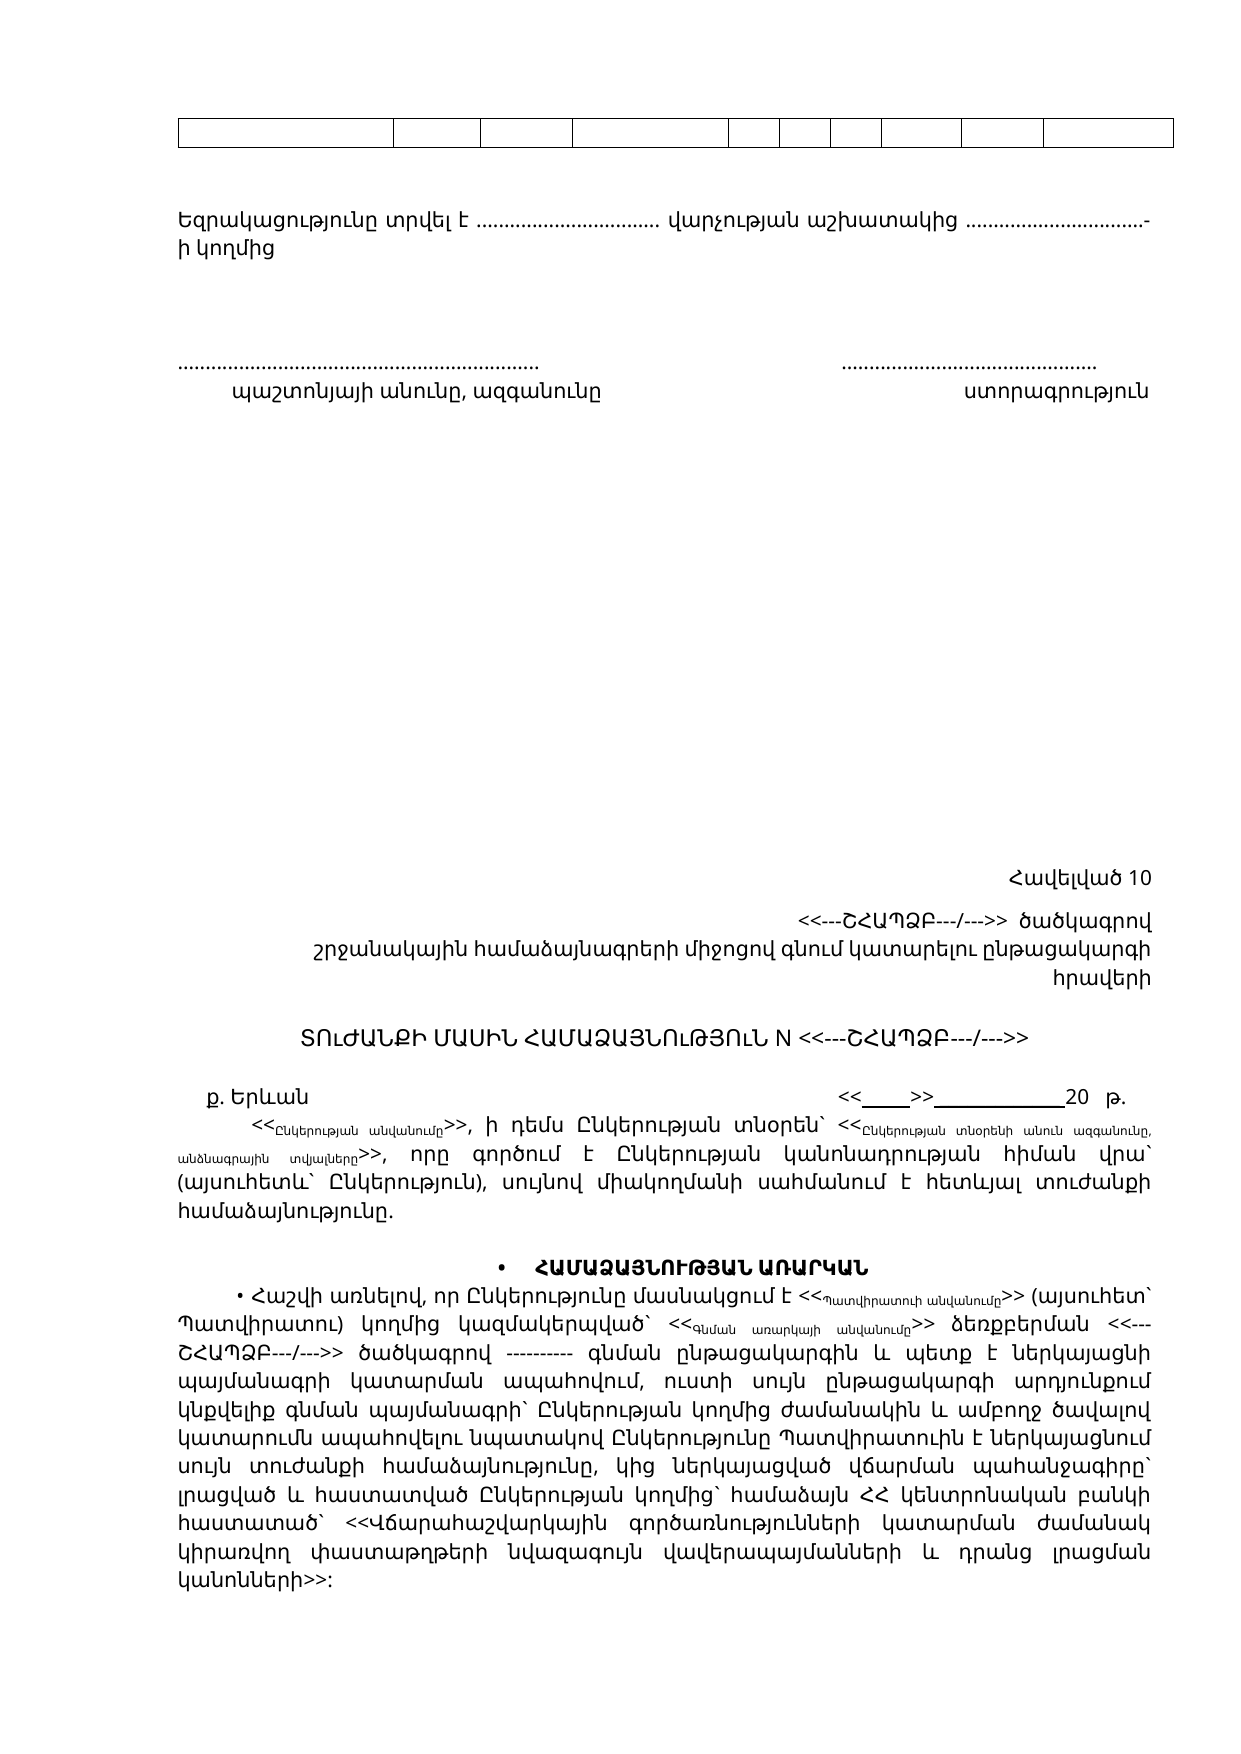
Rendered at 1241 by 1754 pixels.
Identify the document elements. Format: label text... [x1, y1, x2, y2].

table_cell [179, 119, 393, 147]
text ք. Երևան << >> _____________ 20 թ. [177, 1082, 1152, 1110]
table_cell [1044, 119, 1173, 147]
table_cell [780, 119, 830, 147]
text պաշտոնյայի անունը, ազգանունը ստորագրություն [177, 376, 1152, 404]
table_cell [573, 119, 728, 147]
text ՏՈւԺԱՆՔԻ ՄԱՍԻՆ ՀԱՄԱՁԱՅՆՈւԹՅՈւՆ N <<---ՇՀԱՊՁԲ---/--->> [177, 1022, 1152, 1053]
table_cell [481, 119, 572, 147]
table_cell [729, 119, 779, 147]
list ՀԱՄԱՁԱՅՆՈՒԹՅԱՆ ԱՌԱՐԿԱՆ [215, 1253, 1152, 1281]
text <<---ՇՀԱՊՁԲ---/--->> ծածկագրով [177, 906, 1152, 934]
text Եզրակացությունը տրվել է ................................. վարչության աշխատակից ................................-ի կողմից [177, 205, 1152, 262]
text շրջանակային համաձայնագրերի միջոցով գնում կատարելու ընթացակարգի հրավերի [177, 934, 1152, 991]
list Հաշվի առնելով, որ Ընկերությունը մասնակցում է <<Պատվիրատուի անվանումը>> (այսուհետ` Պատվիրատու) կողմից կազմակերպված` <<Գնման առարկայի անվանումը>> ձեռքբերման <<---ՇՀԱՊՁԲ---/--->> ծածկագրով ---------- գնման ընթացակարգին և պետք է ներկայացնի պայմանագրի կատարման ապահովում, ուստի սույն ընթացակարգի արդյունքում կնքվելիք գնման պայմանագրի` Ընկերության կողմից ժամանակին և ամբողջ ծավալով կատարումն ապահովելու նպատակով Ընկերությունը Պատվիրատուին է ներկայացնում սույն տուժանքի համաձայնությունը, կից ներկայացված վճարման պահանջագիրը` լրացված և հաստատված Ընկերության կողմից` համաձայն ՀՀ կենտրոնական բանկի հաստատած` <<Վճարահաշվարկային գործառնությունների կատարման ժամանակ կիրառվող փաստաթղթերի նվազագույն վավերապայմանների և դրանց լրացման կանոնների>>: [177, 1281, 1152, 1594]
text ................................................................. .............................................. [177, 347, 1152, 376]
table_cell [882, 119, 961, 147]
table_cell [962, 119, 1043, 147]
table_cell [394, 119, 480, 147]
text Հավելված 10 [177, 863, 1152, 892]
text <<Ընկերության անվանումը>>, ի դեմս Ընկերության տնօրեն` <<Ընկերության տնօրենի անուն ազգանունը, անձնագրային տվյալները>>, որը գործում է Ընկերության կանոնադրության հիման վրա` (այսուհետև` Ընկերություն), սույնով միակողմանի սահմանում է հետևյալ տուժանքի համաձայնությունը. [177, 1110, 1152, 1224]
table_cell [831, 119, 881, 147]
